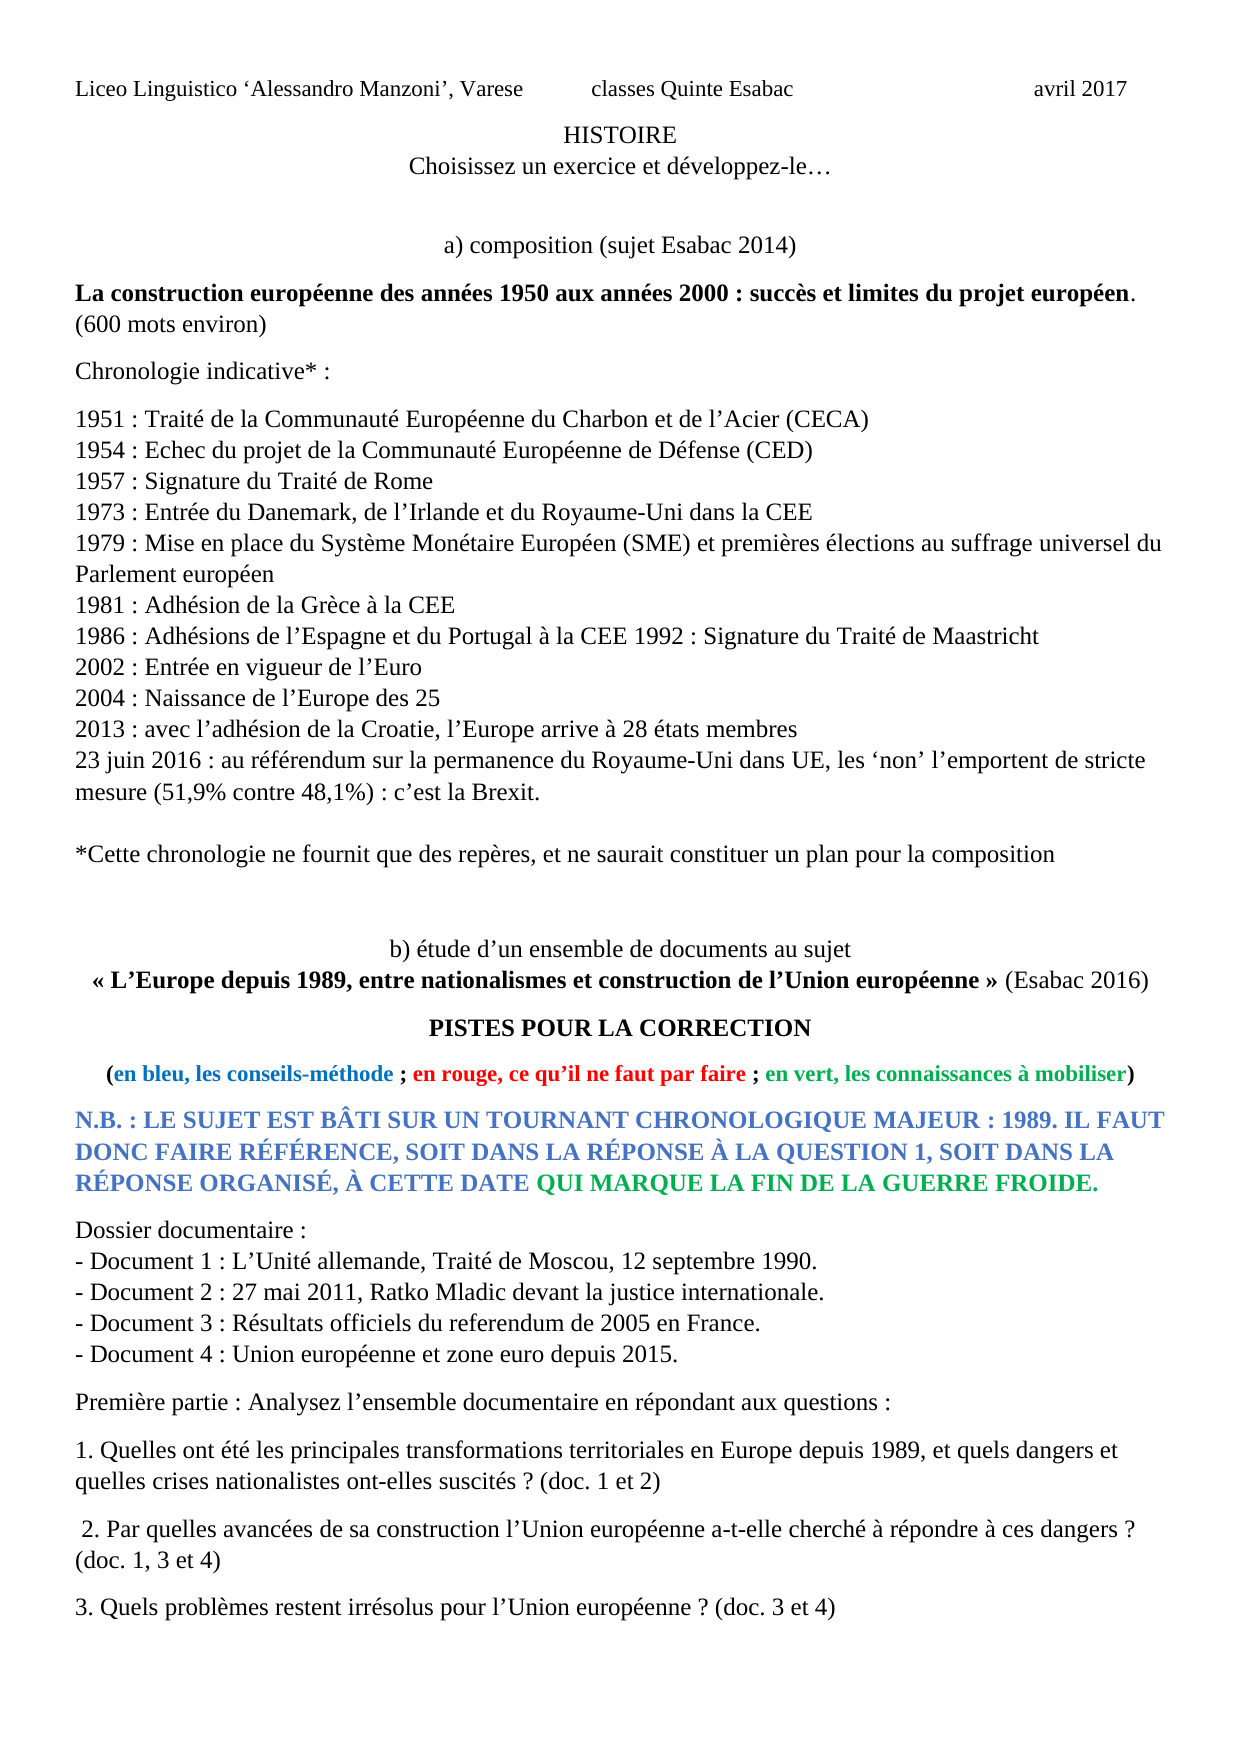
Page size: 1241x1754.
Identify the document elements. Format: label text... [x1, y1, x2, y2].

text (en bleu, les conseils-méthode ; en rouge, ce qu’il ne faut par faire ; en vert, les connaissances à mobiliser) [75, 1061, 1165, 1087]
text « L’Europe depuis 1989, entre nationalismes et construction de l’Union européenne » (Esabac 2016) [75, 965, 1165, 994]
text 2002 : Entrée en vigueur de l’Euro [75, 652, 1165, 681]
text a) composition (sujet Esabac 2014) [75, 230, 1165, 259]
text Dossier documentaire : [75, 1215, 1165, 1244]
text 1954 : Echec du projet de la Communauté Européenne de Défense (CED) [75, 435, 1165, 464]
text - Document 2 : 27 mai 2011, Ratko Mladic devant la justice internationale. [75, 1277, 1165, 1306]
text 3. Quels problèmes restent irrésolus pour l’Union européenne ? (doc. 3 et 4) [75, 1592, 1165, 1621]
text 1957 : Signature du Traité de Rome [75, 466, 1165, 495]
text 1986 : Adhésions de l’Espagne et du Portugal à la CEE 1992 : Signature du Traité de Maastricht [75, 621, 1165, 650]
text 1973 : Entrée du Danemark, de l’Irlande et du Royaume-Uni dans la CEE [75, 497, 1165, 526]
text 1. Quelles ont été les principales transformations territoriales en Europe depuis 1989, et quels dangers et quelles crises nationalistes ont-elles suscités ? (doc. 1 et 2) [75, 1435, 1165, 1495]
text 2004 : Naissance de l’Europe des 25 [75, 683, 1165, 712]
text PISTES POUR LA CORRECTION [75, 1013, 1165, 1042]
text 2013 : avec l’adhésion de la Croatie, l’Europe arrive à 28 états membres [75, 714, 1165, 743]
text - Document 4 : Union européenne et zone euro depuis 2015. [75, 1339, 1165, 1368]
text 23 juin 2016 : au référendum sur la permanence du Royaume-Uni dans UE, les ‘non’ l’emportent de stricte mesure (51,9% contre 48,1%) : c’est la Brexit. [75, 746, 1165, 805]
text *Cette chronologie ne fournit que des repères, et ne saurait constituer un plan pour la composition [75, 839, 1165, 867]
text 1979 : Mise en place du Système Monétaire Européen (SME) et premières élections au suffrage universel du Parlement européen [75, 528, 1165, 588]
text Première partie : Analysez l’ensemble documentaire en répondant aux questions : [75, 1387, 1165, 1416]
text 1951 : Traité de la Communauté Européenne du Charbon et de l’Acier (CECA) [75, 404, 1165, 433]
text La construction européenne des années 1950 aux années 2000 : succès et limites du projet européen. (600 mots environ) [75, 278, 1165, 337]
text Liceo Linguistico ‘Alessandro Manzoni’, Varese classes Quinte Esabac avril 2017 [75, 75, 1165, 101]
text N.B. : LE SUJET EST BÂTI SUR UN TOURNANT CHRONOLOGIQUE MAJEUR : 1989. IL FAUT DONC FAIRE RÉFÉRENCE, SOIT DANS LA RÉPONSE À LA QUESTION 1, SOIT DANS LA RÉPONSE ORGANISÉ, À CETTE DATE QUI MARQUE LA FIN DE LA GUERRE FROIDE. [75, 1106, 1165, 1196]
text Choisissez un exercice et développez-le… [75, 151, 1165, 180]
text Chronologie indicative* : [75, 356, 1165, 385]
text b) étude d’un ensemble de documents au sujet [75, 934, 1165, 963]
text - Document 1 : L’Unité allemande, Traité de Moscou, 12 septembre 1990. [75, 1246, 1165, 1275]
text - Document 3 : Résultats officiels du referendum de 2005 en France. [75, 1308, 1165, 1337]
text 1981 : Adhésion de la Grèce à la CEE [75, 590, 1165, 619]
text HISTOIRE [75, 120, 1165, 149]
text 2. Par quelles avancées de sa construction l’Union européenne a-t-elle cherché à répondre à ces dangers ? (doc. 1, 3 et 4) [75, 1514, 1165, 1573]
